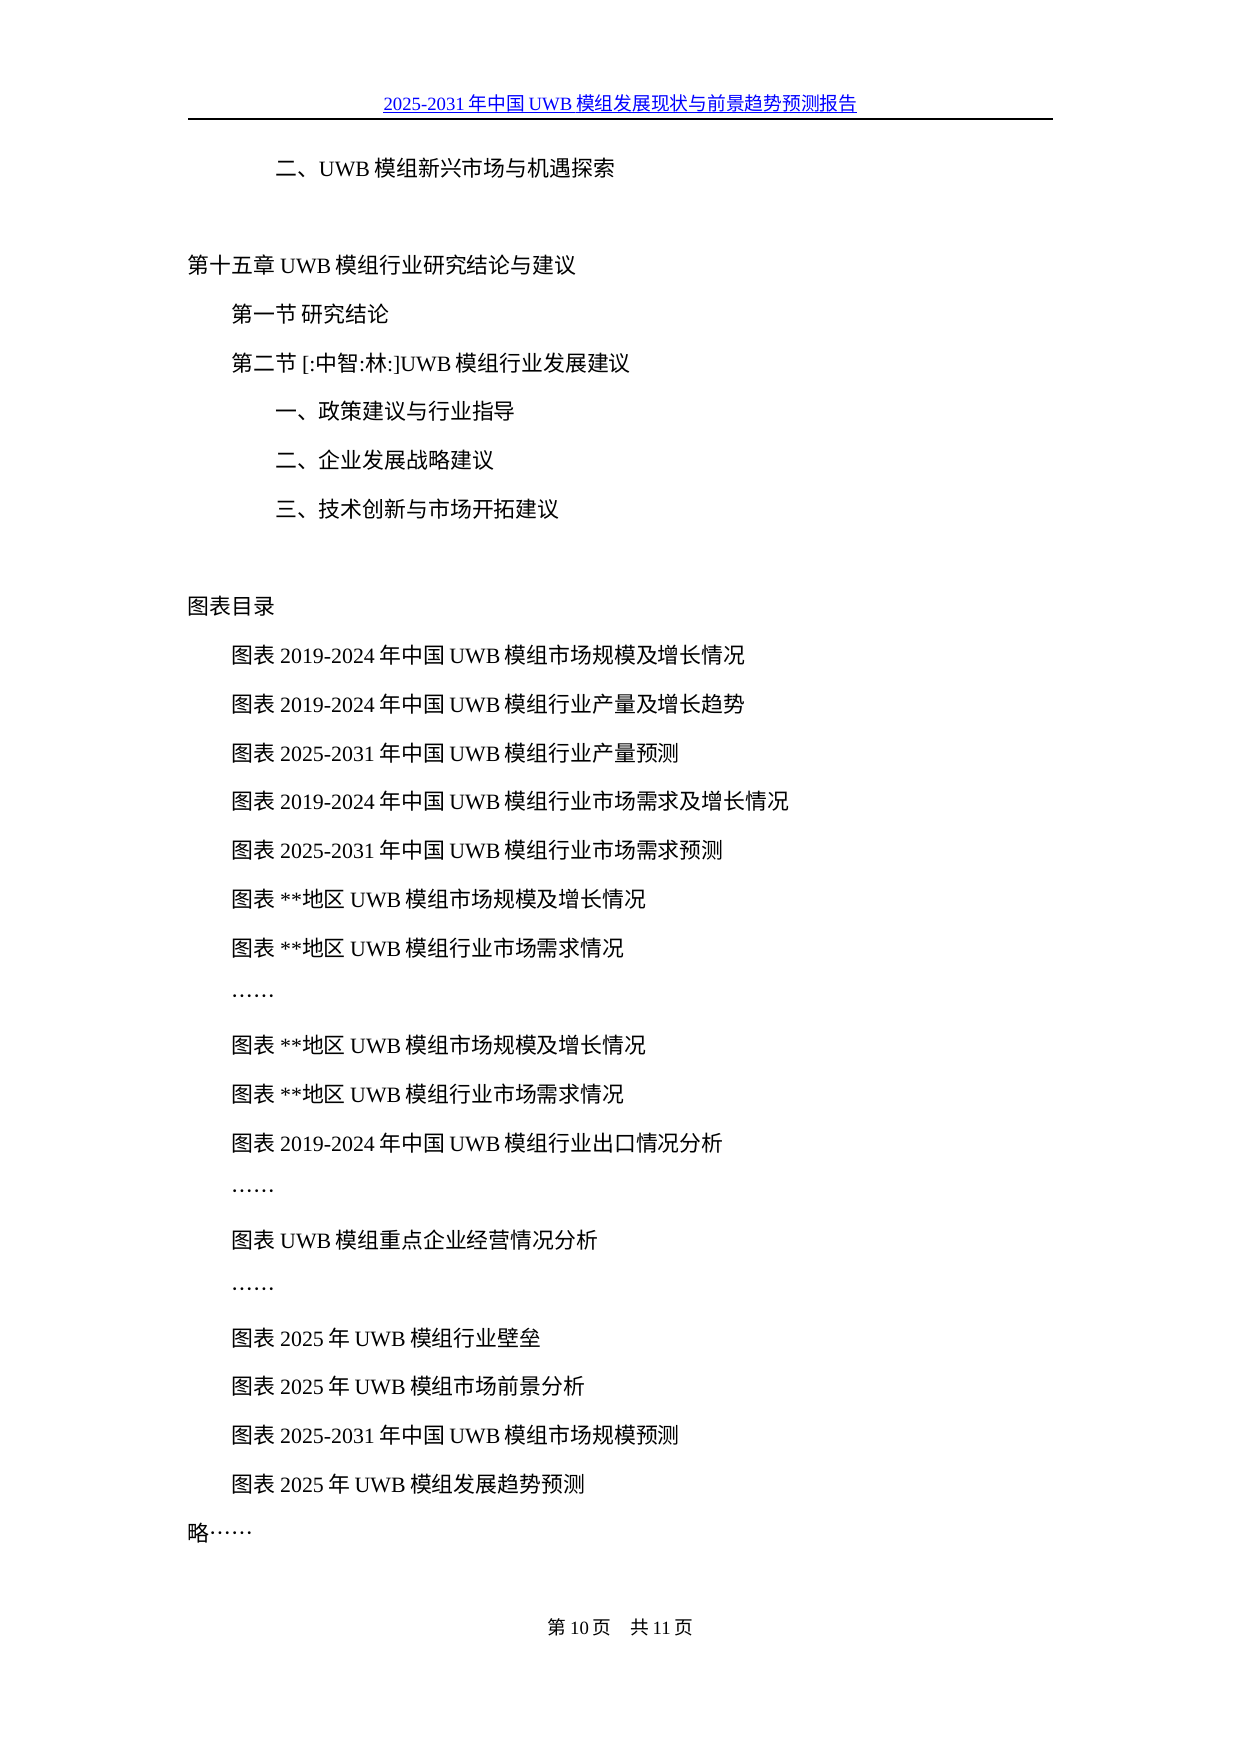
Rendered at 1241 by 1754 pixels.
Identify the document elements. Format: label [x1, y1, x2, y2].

text [187, 150, 1053, 1548]
